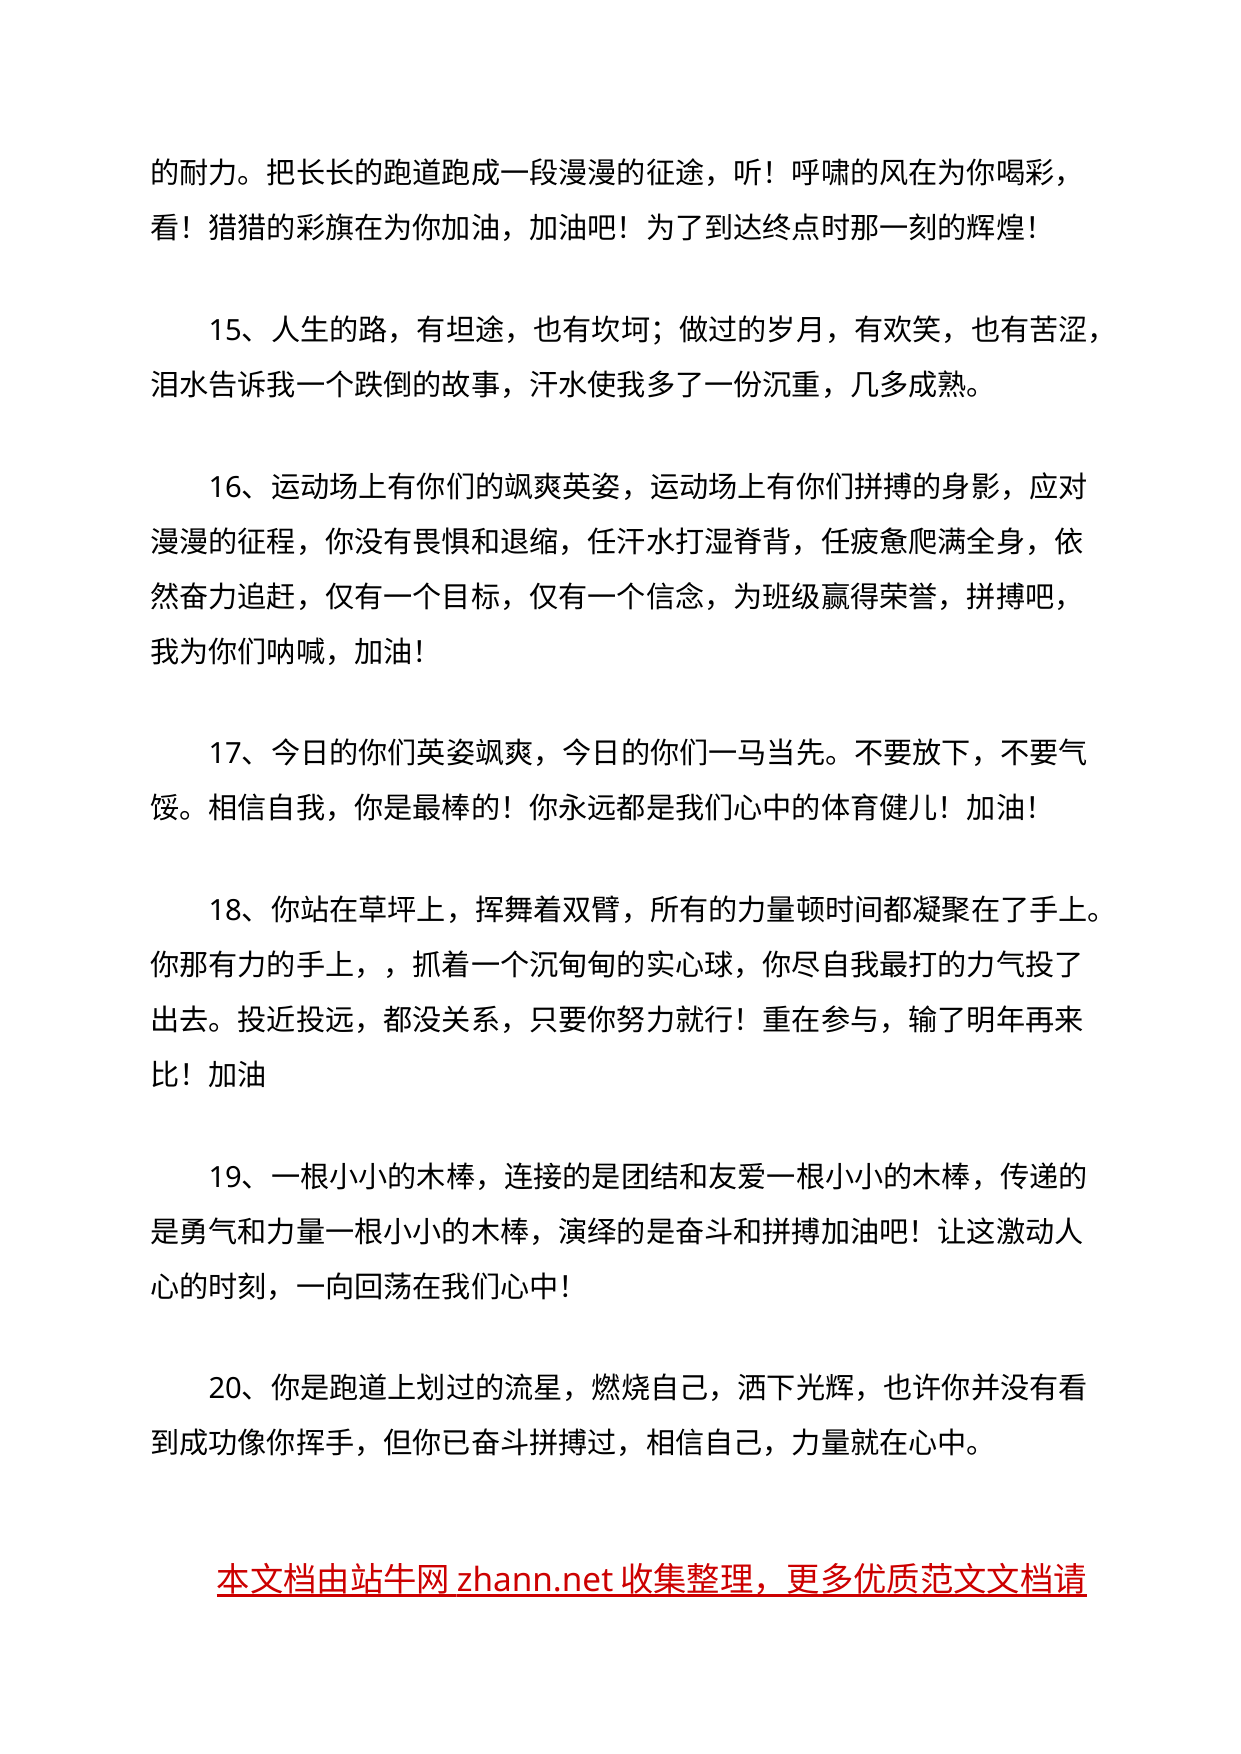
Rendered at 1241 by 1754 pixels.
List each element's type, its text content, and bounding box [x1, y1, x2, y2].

text 17、今日的你们英姿飒爽，今日的你们一马当先。不要放下，不要气馁。相信自我，你是最棒的！你永远都是我们心中的体育健儿！加油！ [150, 730, 1090, 827]
text 18、你站在草坪上，挥舞着双臂，所有的力量顿时间都凝聚在了手上。你那有力的手上，，抓着一个沉甸甸的实心球，你尽自我最打的力气投了出去。投近投远，都没关系，只要你努力就行！重在参与，输了明年再来比！加油 [150, 887, 1090, 1094]
text 20、你是跑道上划过的流星，燃烧自己，洒下光辉，也许你并没有看到成功像你挥手，但你已奋斗拼搏过，相信自己，力量就在心中。 [150, 1365, 1090, 1462]
text 15、人生的路，有坦途，也有坎坷；做过的岁月，有欢笑，也有苦涩，泪水告诉我一个跌倒的故事，汗水使我多了一份沉重，几多成熟。 [150, 307, 1090, 404]
text 19、一根小小的木棒，连接的是团结和友爱一根小小的木棒，传递的是勇气和力量一根小小的木棒，演绎的是奋斗和拼搏加油吧！让这激动人心的时刻，一向回荡在我们心中！ [150, 1153, 1090, 1306]
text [150, 1553, 1090, 1601]
text 16、运动场上有你们的飒爽英姿，运动场上有你们拼搏的身影，应对漫漫的征程，你没有畏惧和退缩，任汗水打湿脊背，任疲惫爬满全身，依然奋力追赶，仅有一个目标，仅有一个信念，为班级赢得荣誉，拼搏吧，我为你们呐喊，加油！ [150, 463, 1090, 671]
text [150, 150, 1090, 247]
